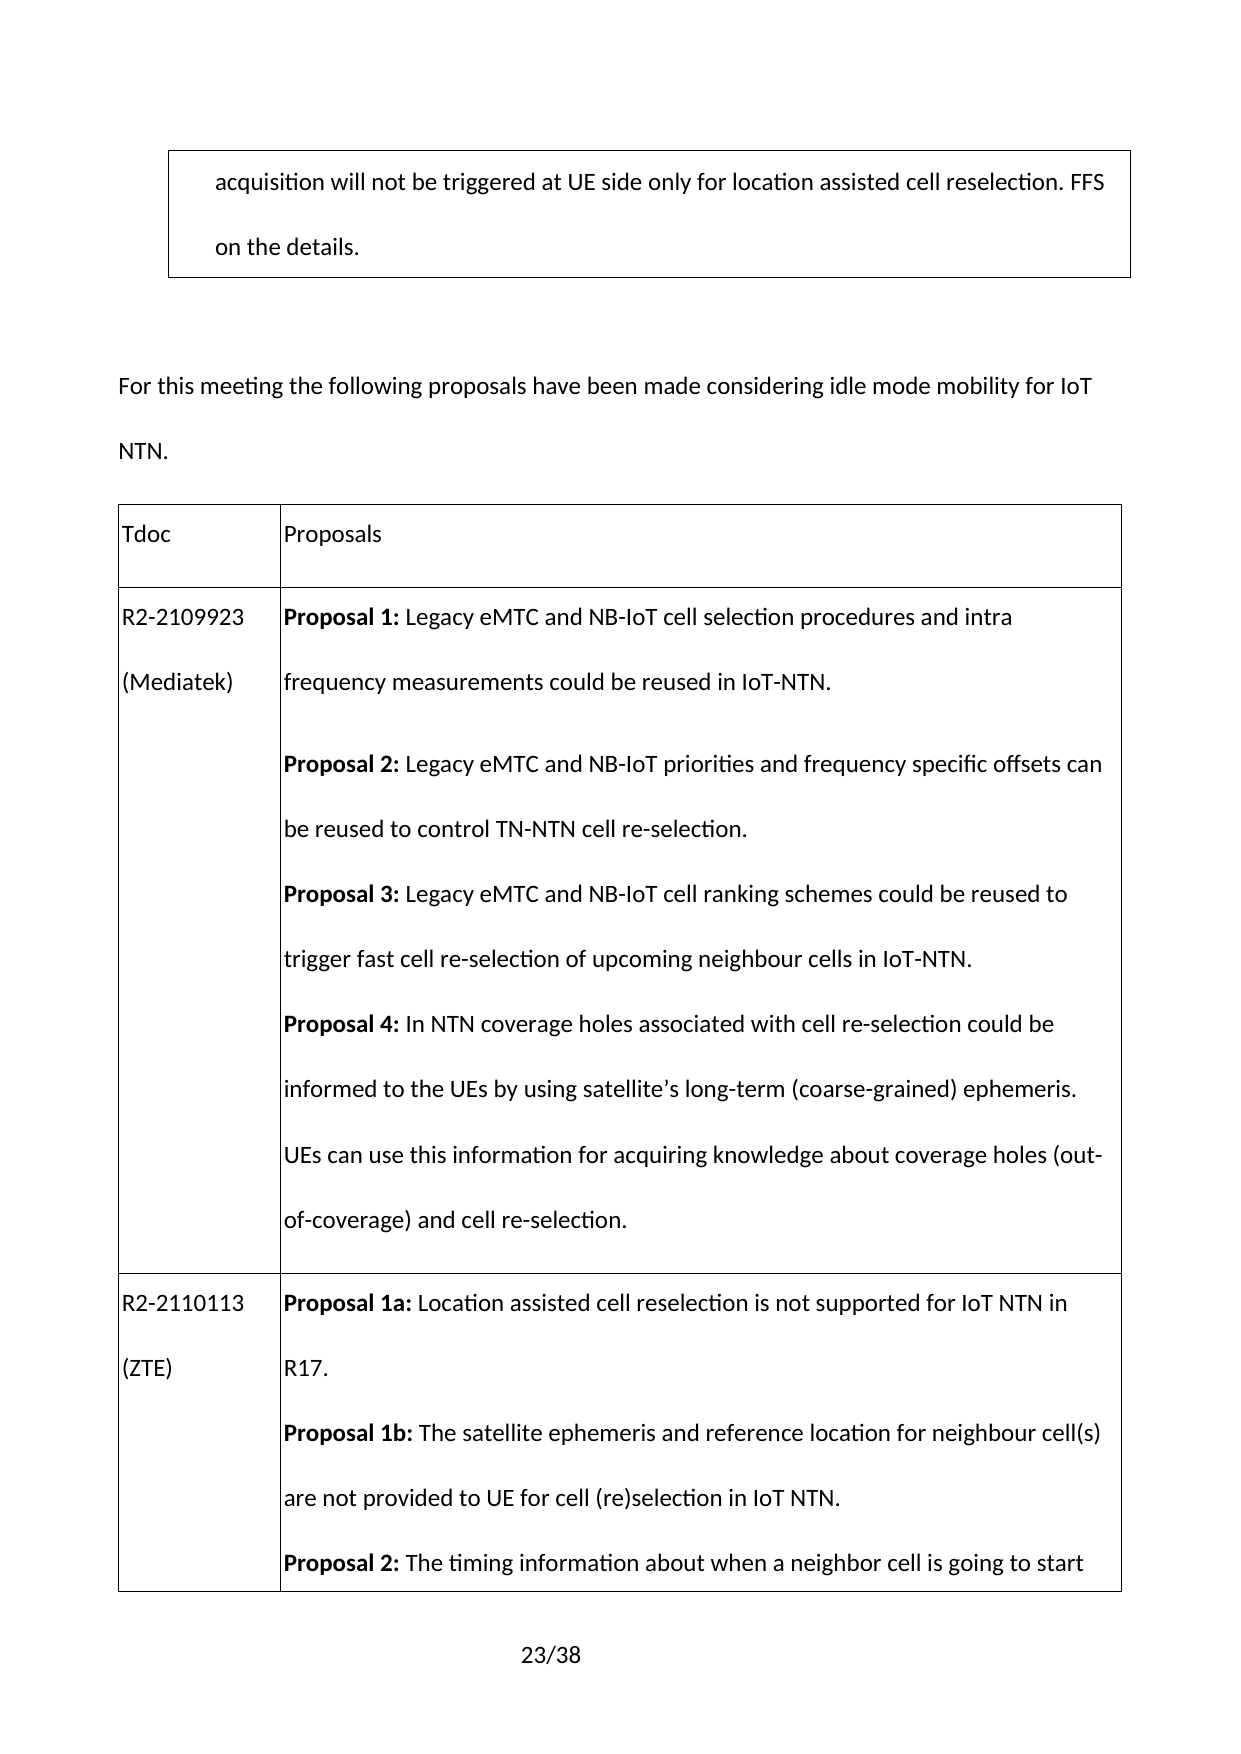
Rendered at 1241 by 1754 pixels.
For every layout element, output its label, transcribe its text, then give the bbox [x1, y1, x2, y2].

table_cell R2-2109923 (Mediatek) [119, 588, 280, 1273]
table_cell R2-2110113 (ZTE) [119, 1274, 280, 1591]
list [169, 151, 1130, 277]
text For this meeting the following proposals have been made considering idle mode mobility for IoT NTN. [118, 357, 1122, 479]
table_cell Proposal 1: Legacy eMTC and NB-IoT cell selection procedures and intra frequency measurements could be reused in IoT-NTN. Proposal 2: Legacy eMTC and NB-IoT priorities and frequency specific offsets can be reused to control TN-NTN cell re-selection. Proposal 3: Legacy eMTC and NB-IoT cell ranking schemes could be reused to trigger fast cell re-selection of upcoming neighbour cells in IoT-NTN. Proposal 4: In NTN coverage holes associated with cell re-selection could be informed to the UEs by using satellite’s long-term (coarse-grained) ephemeris. UEs can use this information for acquiring knowledge about coverage holes (out-of-coverage) and cell re-selection. [281, 588, 1121, 1273]
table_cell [281, 1274, 1121, 1591]
table_header Tdoc [119, 505, 280, 587]
table_header Proposals [281, 505, 1121, 587]
